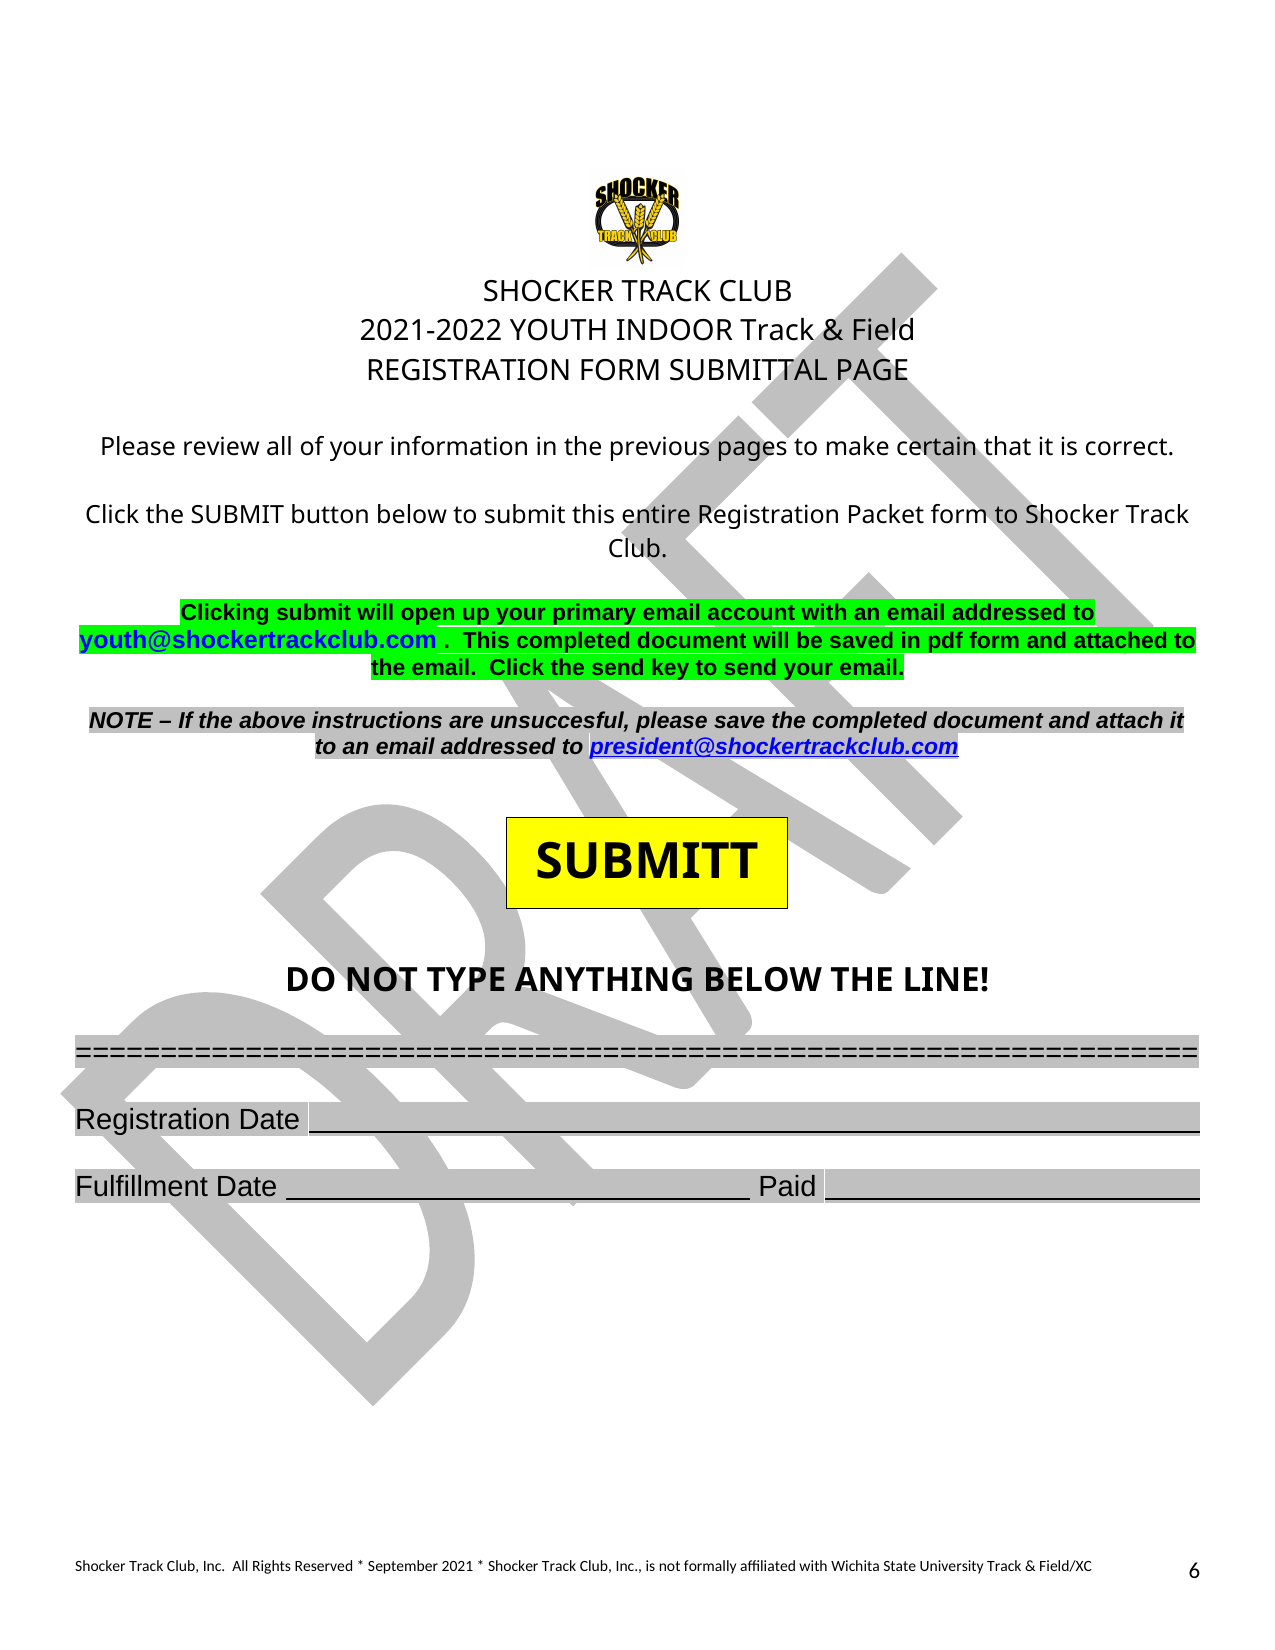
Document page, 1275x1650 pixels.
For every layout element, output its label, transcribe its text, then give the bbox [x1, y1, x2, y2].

text SHOCKER TRACK CLUB [75, 270, 1200, 309]
text Click the SUBMIT button below to submit this entire Registration Packet form to Shocker Track Club. [75, 497, 1200, 565]
text Please review all of your information in the previous pages to make certain that it is correct. [75, 428, 1200, 463]
text Clicking submit will open up your primary email account with an email addressed to youth@shockertrackclub.com . This completed document will be saved in pdf form and attached to the email. Click the send key to send your email. [75, 599, 371, 680]
text NOTE – If the above instructions are unsuccesful, please save the completed document and attach it to an email addressed to president@shockertrackclub.com [75, 707, 315, 759]
picture [589, 169, 686, 270]
text DO NOT TYPE ANYTHING BELOW THE LINE! [75, 956, 1200, 1001]
text NOTE – If the above instructions are unsuccesful, please save the completed document and attach it to an email addressed to president@shockertrackclub.com [958, 707, 1200, 759]
text REGISTRATION FORM SUBMITTAL PAGE [75, 349, 1200, 389]
text Clicking submit will open up your primary email account with an email addressed to youth@shockertrackclub.com . This completed document will be saved in pdf form and attached to the email. Click the send key to send your email. [437, 599, 1200, 680]
text 2021-2022 YOUTH INDOOR Track & Field [75, 309, 1200, 349]
